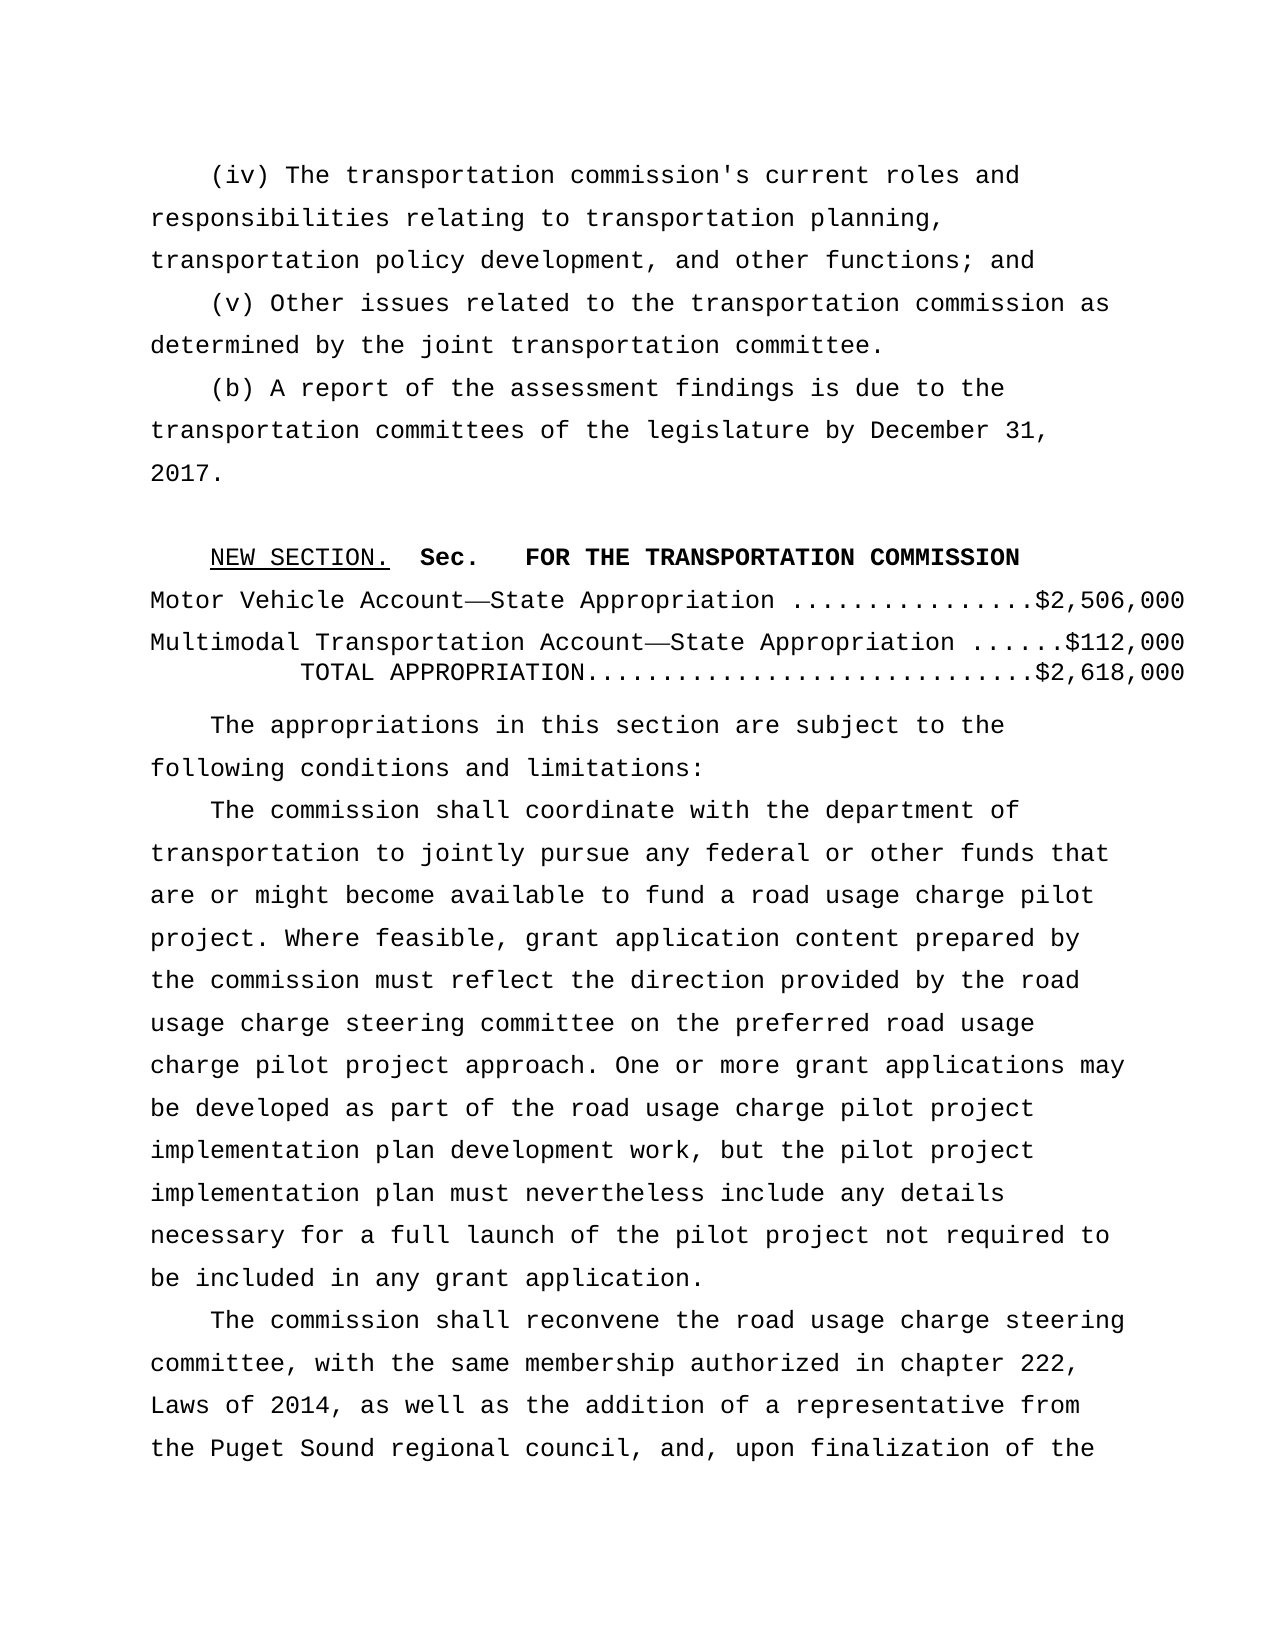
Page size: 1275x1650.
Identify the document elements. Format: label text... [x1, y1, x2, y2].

text The commission shall coordinate with the department of transportation to jointly pursue any federal or other funds that are or might become available to fund a road usage charge pilot project. Where feasible, grant application content prepared by the commission must reflect the direction provided by the road usage charge steering committee on the preferred road usage charge pilot project approach. One or more grant applications may be developed as part of the road usage charge pilot project implementation plan development work, but the pilot project implementation plan must nevertheless include any details necessary for a full launch of the pilot project not required to be included in any grant application. [150, 785, 1125, 1295]
text Motor Vehicle Account—State Appropriation $2,506,000 [150, 574, 1125, 617]
text (v) Other issues related to the transportation commission as determined by the joint transportation committee. [150, 277, 1125, 362]
text TOTAL APPROPRIATION $2,618,000 [150, 659, 1125, 687]
text Multimodal Transportation Account—State Appropriation $112,000 [150, 617, 1125, 659]
text (b) A report of the assessment findings is due to the transportation committees of the legislature by December 31, 2017. [150, 362, 1125, 490]
text (iv) The transportation commission's current roles and responsibilities relating to transportation planning, transportation policy development, and other functions; and [150, 150, 1125, 277]
text NEW SECTION. Sec. FOR THE TRANSPORTATION COMMISSION [150, 532, 1125, 574]
text The appropriations in this section are subject to the following conditions and limitations: [150, 700, 1125, 785]
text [150, 1295, 1125, 1465]
